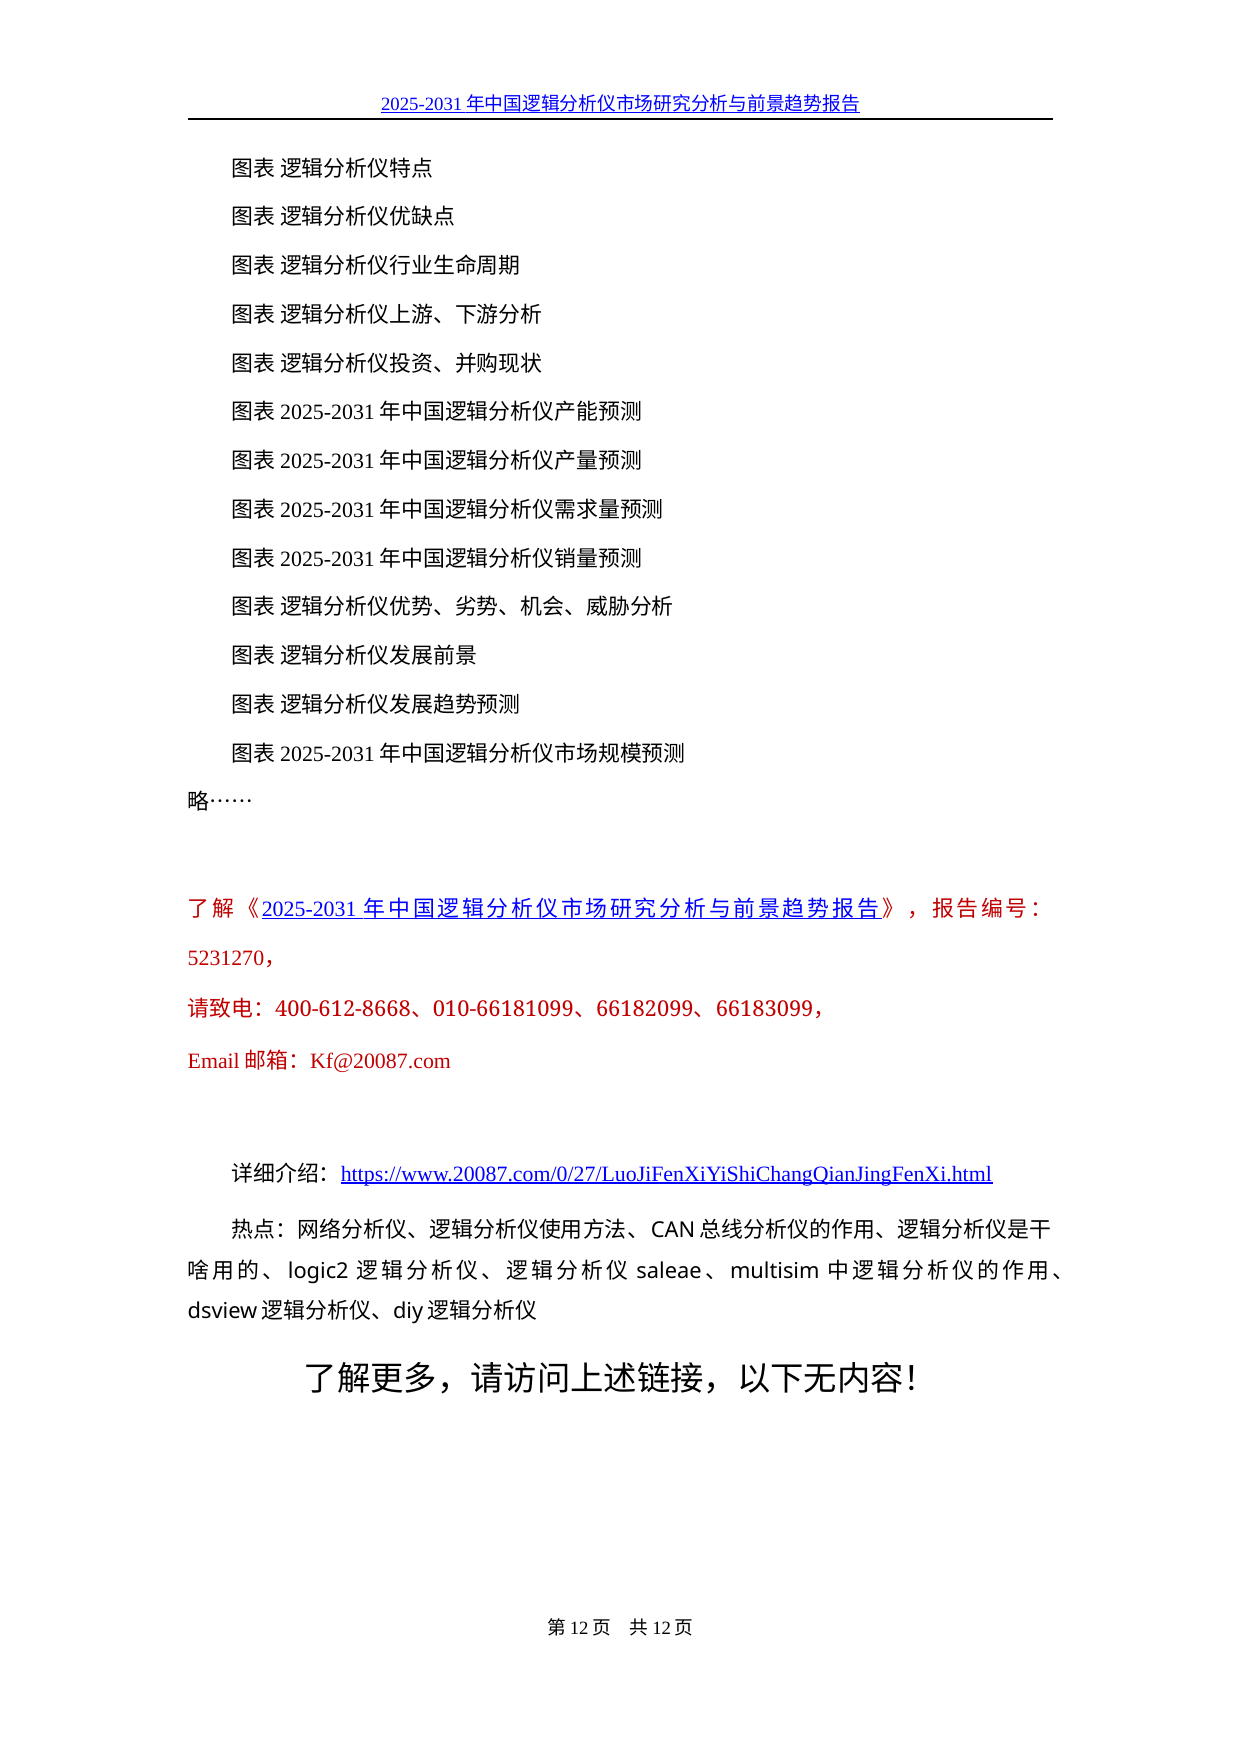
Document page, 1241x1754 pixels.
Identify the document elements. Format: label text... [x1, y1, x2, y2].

text Email邮箱：Kf@20087.com [187, 1042, 1053, 1075]
text 请致电：400-612-8668、010-66181099、66182099、66183099， [187, 991, 1053, 1023]
text 了解《2025-2031年中国逻辑分析仪市场研究分析与前景趋势报告》，报告编号：5231270， [187, 890, 1053, 972]
text 详细介绍：https://www.20087.com/0/27/LuoJiFenXiYiShiChangQianJingFenXi.html [187, 1155, 1053, 1188]
title 了解更多，请访问上述链接，以下无内容！ [187, 1343, 1053, 1408]
text 热点：网络分析仪、逻辑分析仪使用方法、CAN总线分析仪的作用、逻辑分析仪是干啥用的、logic2逻辑分析仪、逻辑分析仪saleae、multisim中逻辑分析仪的作用、dsview逻辑分析仪、diy逻辑分析仪 [187, 1212, 1053, 1326]
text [187, 150, 1053, 816]
